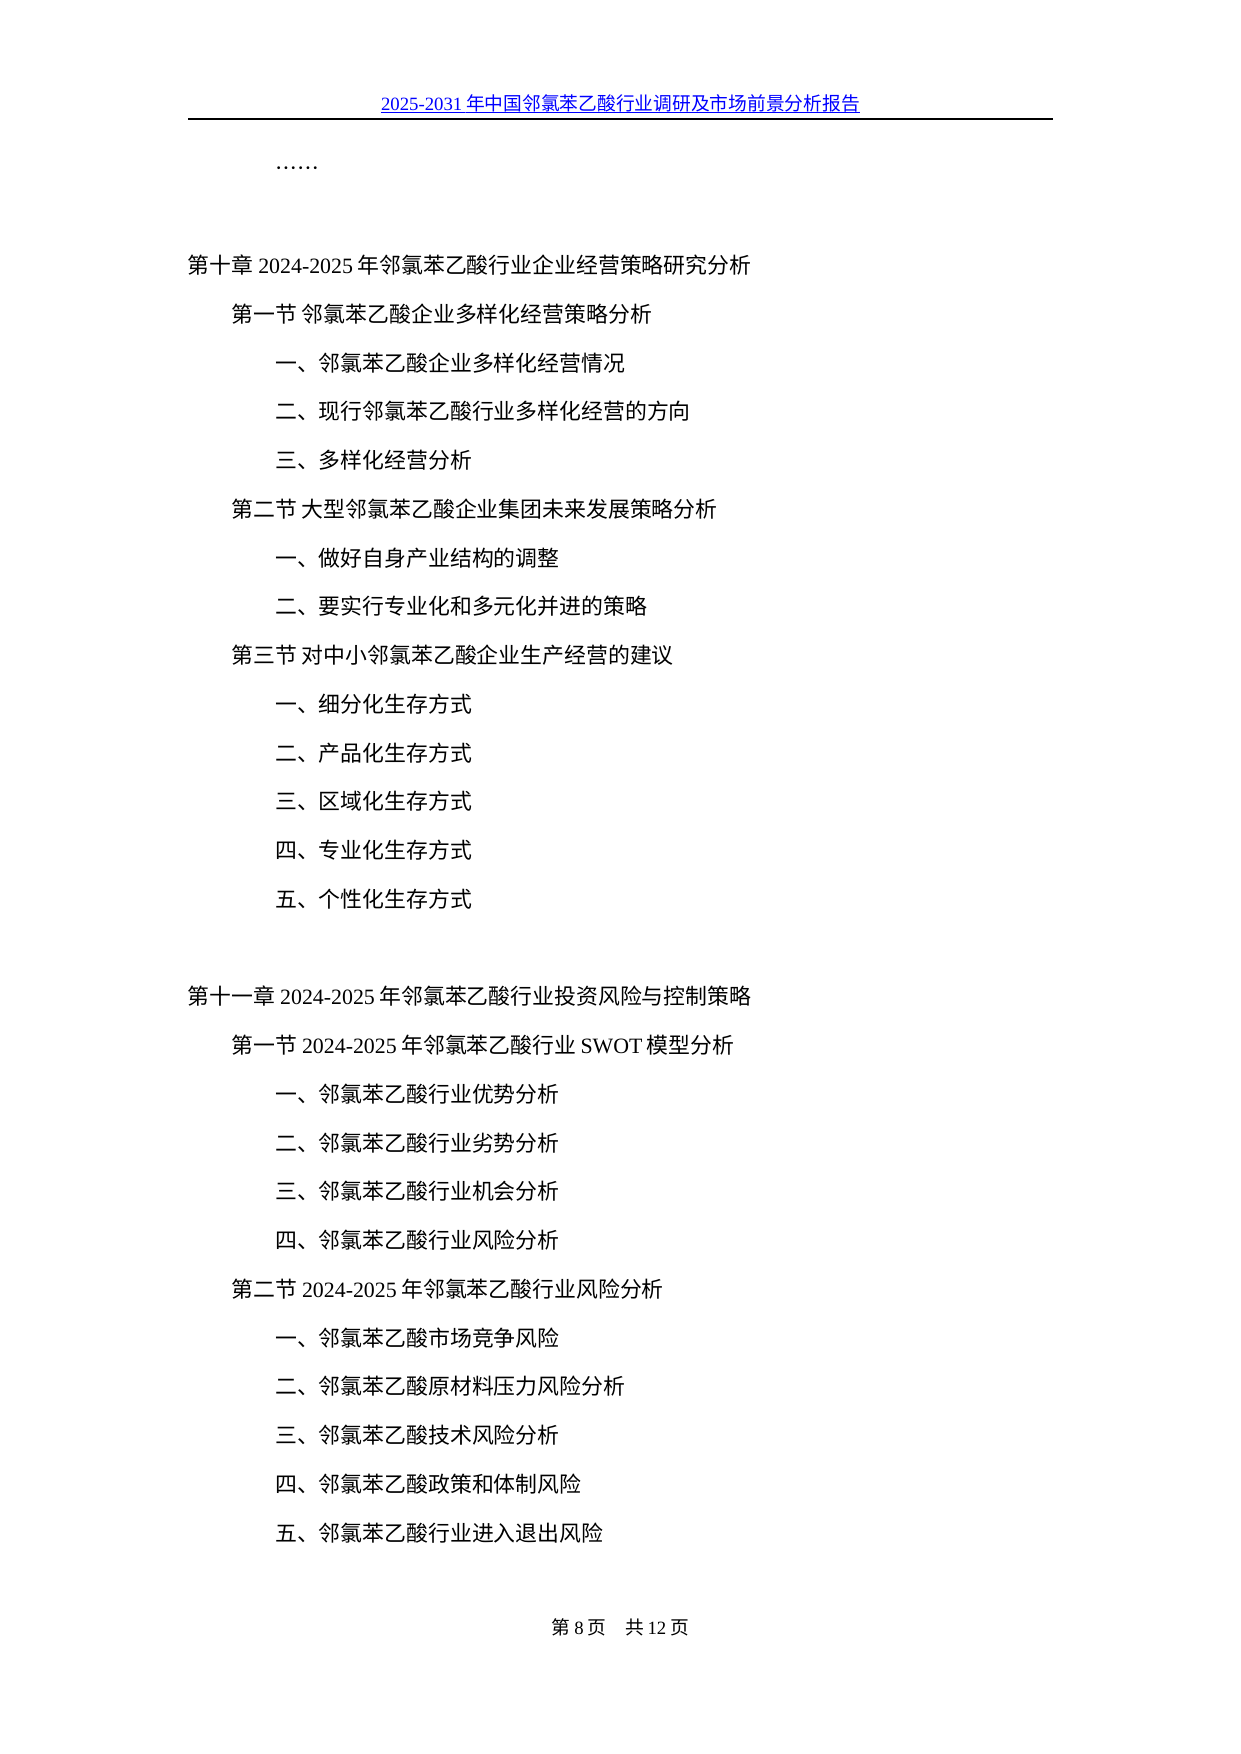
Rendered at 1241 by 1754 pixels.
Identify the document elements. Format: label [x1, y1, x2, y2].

text [187, 150, 1053, 1548]
